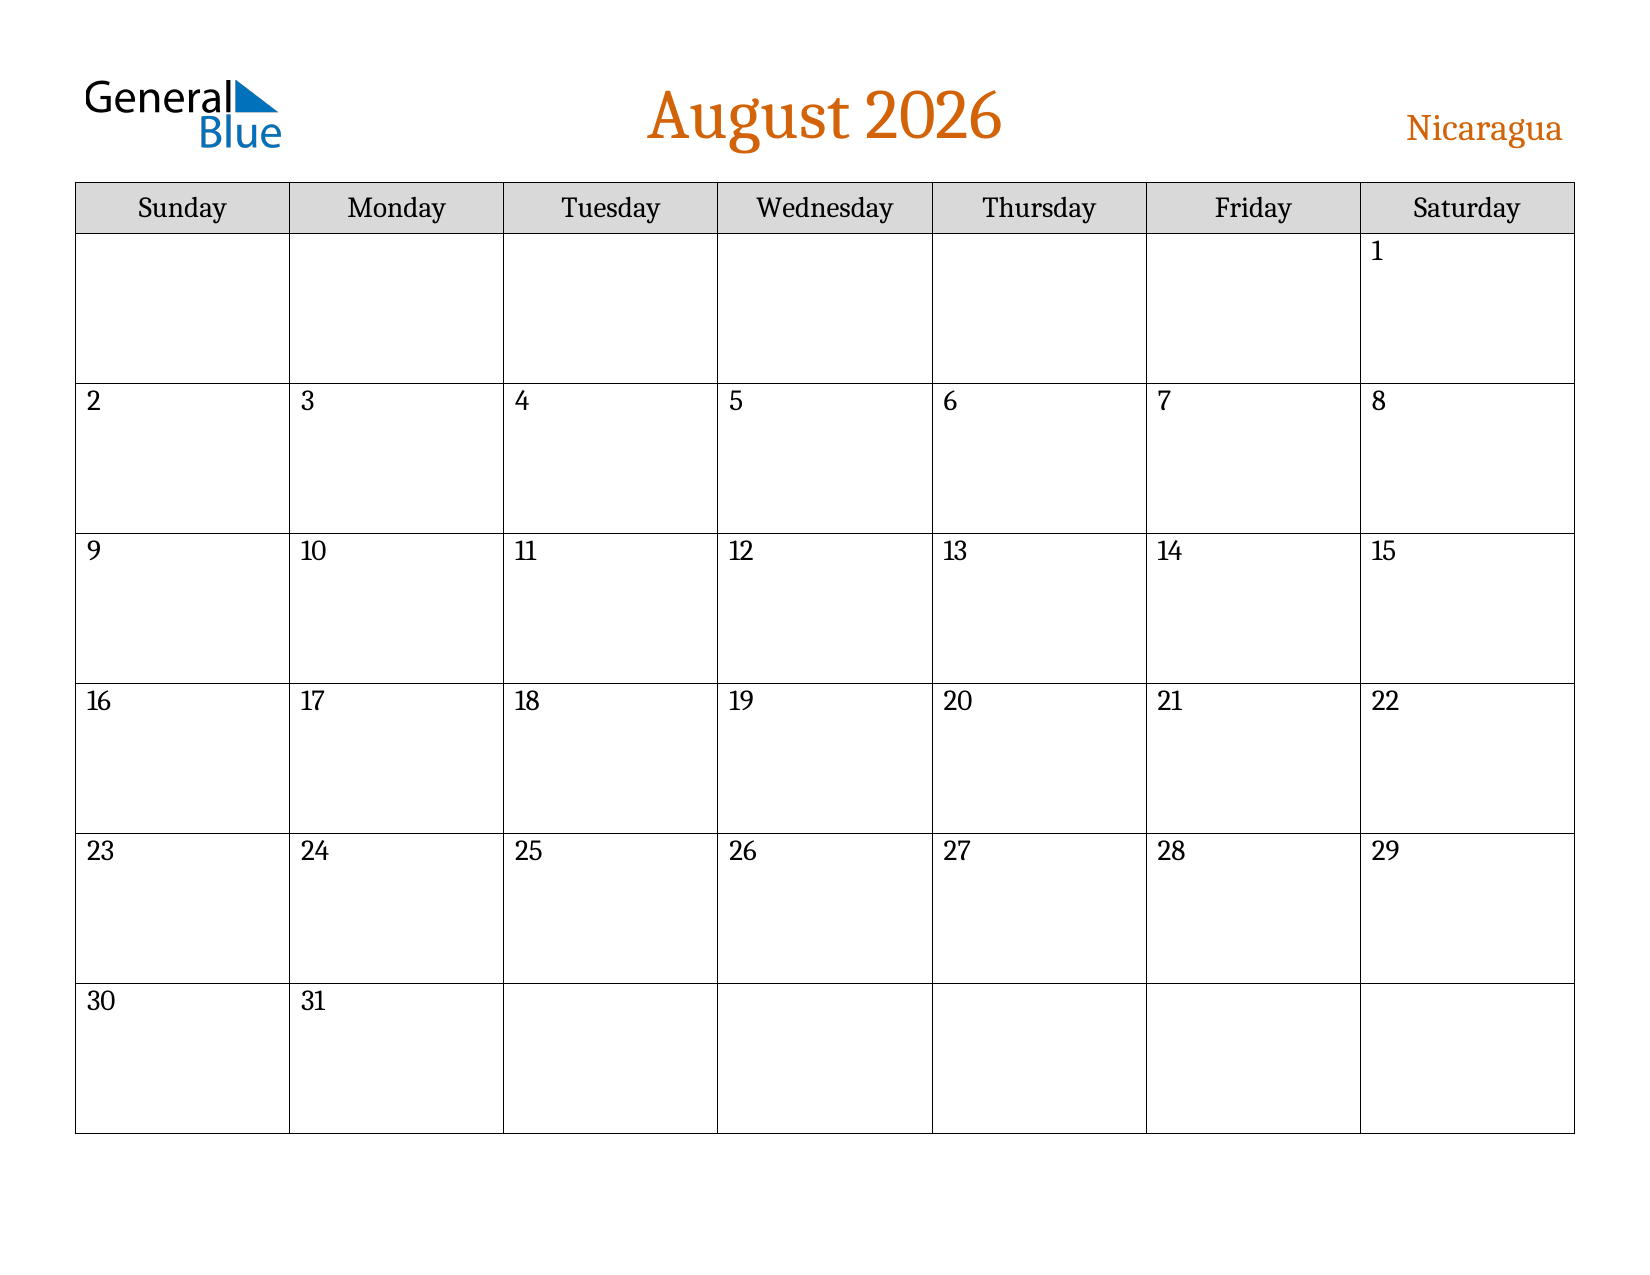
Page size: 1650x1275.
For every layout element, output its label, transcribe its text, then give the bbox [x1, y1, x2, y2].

table_cell Monday [290, 183, 503, 233]
table_cell [933, 984, 1146, 1020]
table_cell [718, 570, 932, 683]
table_cell [1147, 234, 1360, 270]
table_cell 2 [76, 384, 289, 420]
table_cell 12 [718, 534, 932, 570]
table_cell [933, 270, 1146, 383]
table_cell [76, 234, 289, 270]
table_cell [718, 234, 932, 270]
table_cell 11 [504, 534, 717, 570]
table_cell 7 [1147, 384, 1360, 420]
table_cell Tuesday [504, 183, 717, 233]
table_cell 27 [933, 834, 1146, 870]
table_cell [76, 420, 289, 533]
table_cell [1147, 570, 1360, 683]
table_cell [718, 720, 932, 833]
table_cell 16 [76, 684, 289, 720]
table_cell [718, 984, 932, 1020]
table_cell [504, 984, 717, 1020]
table_cell [76, 270, 289, 383]
table_cell [1147, 870, 1360, 983]
table_cell [76, 570, 289, 683]
table_cell [718, 870, 932, 983]
table_cell Sunday [76, 183, 289, 233]
table_cell [290, 720, 503, 833]
table_cell 22 [1361, 684, 1574, 720]
table_cell 13 [933, 534, 1146, 570]
table_cell [1361, 270, 1574, 383]
table_cell 31 [290, 984, 503, 1020]
table_cell 20 [933, 684, 1146, 720]
table_cell [1361, 1020, 1574, 1133]
table_cell [504, 720, 717, 833]
table_cell [76, 720, 289, 833]
table_cell [933, 870, 1146, 983]
table_cell [933, 420, 1146, 533]
table_cell 9 [76, 534, 289, 570]
table_cell [933, 1020, 1146, 1133]
table_cell [290, 234, 503, 270]
table_cell Saturday [1361, 183, 1574, 233]
table_cell 25 [504, 834, 717, 870]
table_cell 14 [1147, 534, 1360, 570]
table_cell [1147, 1020, 1360, 1133]
table_cell 19 [718, 684, 932, 720]
table_cell 3 [290, 384, 503, 420]
table_cell [1147, 420, 1360, 533]
table_cell [290, 570, 503, 683]
table_cell 24 [290, 834, 503, 870]
table_cell [290, 870, 503, 983]
table_header August 2026 [504, 75, 1146, 182]
table_cell 17 [290, 684, 503, 720]
table_cell 23 [76, 834, 289, 870]
table_cell [933, 570, 1146, 683]
picture [86, 80, 281, 148]
table_cell [76, 1020, 289, 1133]
table_cell [1361, 984, 1574, 1020]
table_header Nicaragua [1146, 75, 1574, 182]
table_cell 6 [933, 384, 1146, 420]
table_cell 28 [1147, 834, 1360, 870]
table_cell [1147, 984, 1360, 1020]
table_header [76, 75, 503, 182]
table_cell 1 [1361, 234, 1574, 270]
table_cell [933, 234, 1146, 270]
table_cell 30 [76, 984, 289, 1020]
table_cell 15 [1361, 534, 1574, 570]
table_cell 10 [290, 534, 503, 570]
table_cell 29 [1361, 834, 1574, 870]
table_cell 26 [718, 834, 932, 870]
table_cell [290, 270, 503, 383]
table_cell [504, 870, 717, 983]
table_cell [718, 1020, 932, 1133]
table_cell 18 [504, 684, 717, 720]
table_cell 5 [718, 384, 932, 420]
table_cell [290, 1020, 503, 1133]
table_cell [504, 234, 717, 270]
table_cell [290, 420, 503, 533]
table_cell 21 [1147, 684, 1360, 720]
table_cell [1361, 570, 1574, 683]
table_cell [504, 1020, 717, 1133]
table_cell Wednesday [718, 183, 932, 233]
table_cell [1361, 420, 1574, 533]
table_cell [933, 720, 1146, 833]
table_cell [76, 870, 289, 983]
table_cell [504, 420, 717, 533]
table_cell [1361, 870, 1574, 983]
table_cell 8 [1361, 384, 1574, 420]
table_cell 4 [504, 384, 717, 420]
table_cell [1147, 270, 1360, 383]
table_cell Friday [1147, 183, 1360, 233]
table_cell [718, 420, 932, 533]
table_cell [1147, 720, 1360, 833]
table_cell [504, 570, 717, 683]
table_cell [718, 270, 932, 383]
table_cell [1361, 720, 1574, 833]
table_cell Thursday [933, 183, 1146, 233]
table_cell [504, 270, 717, 383]
